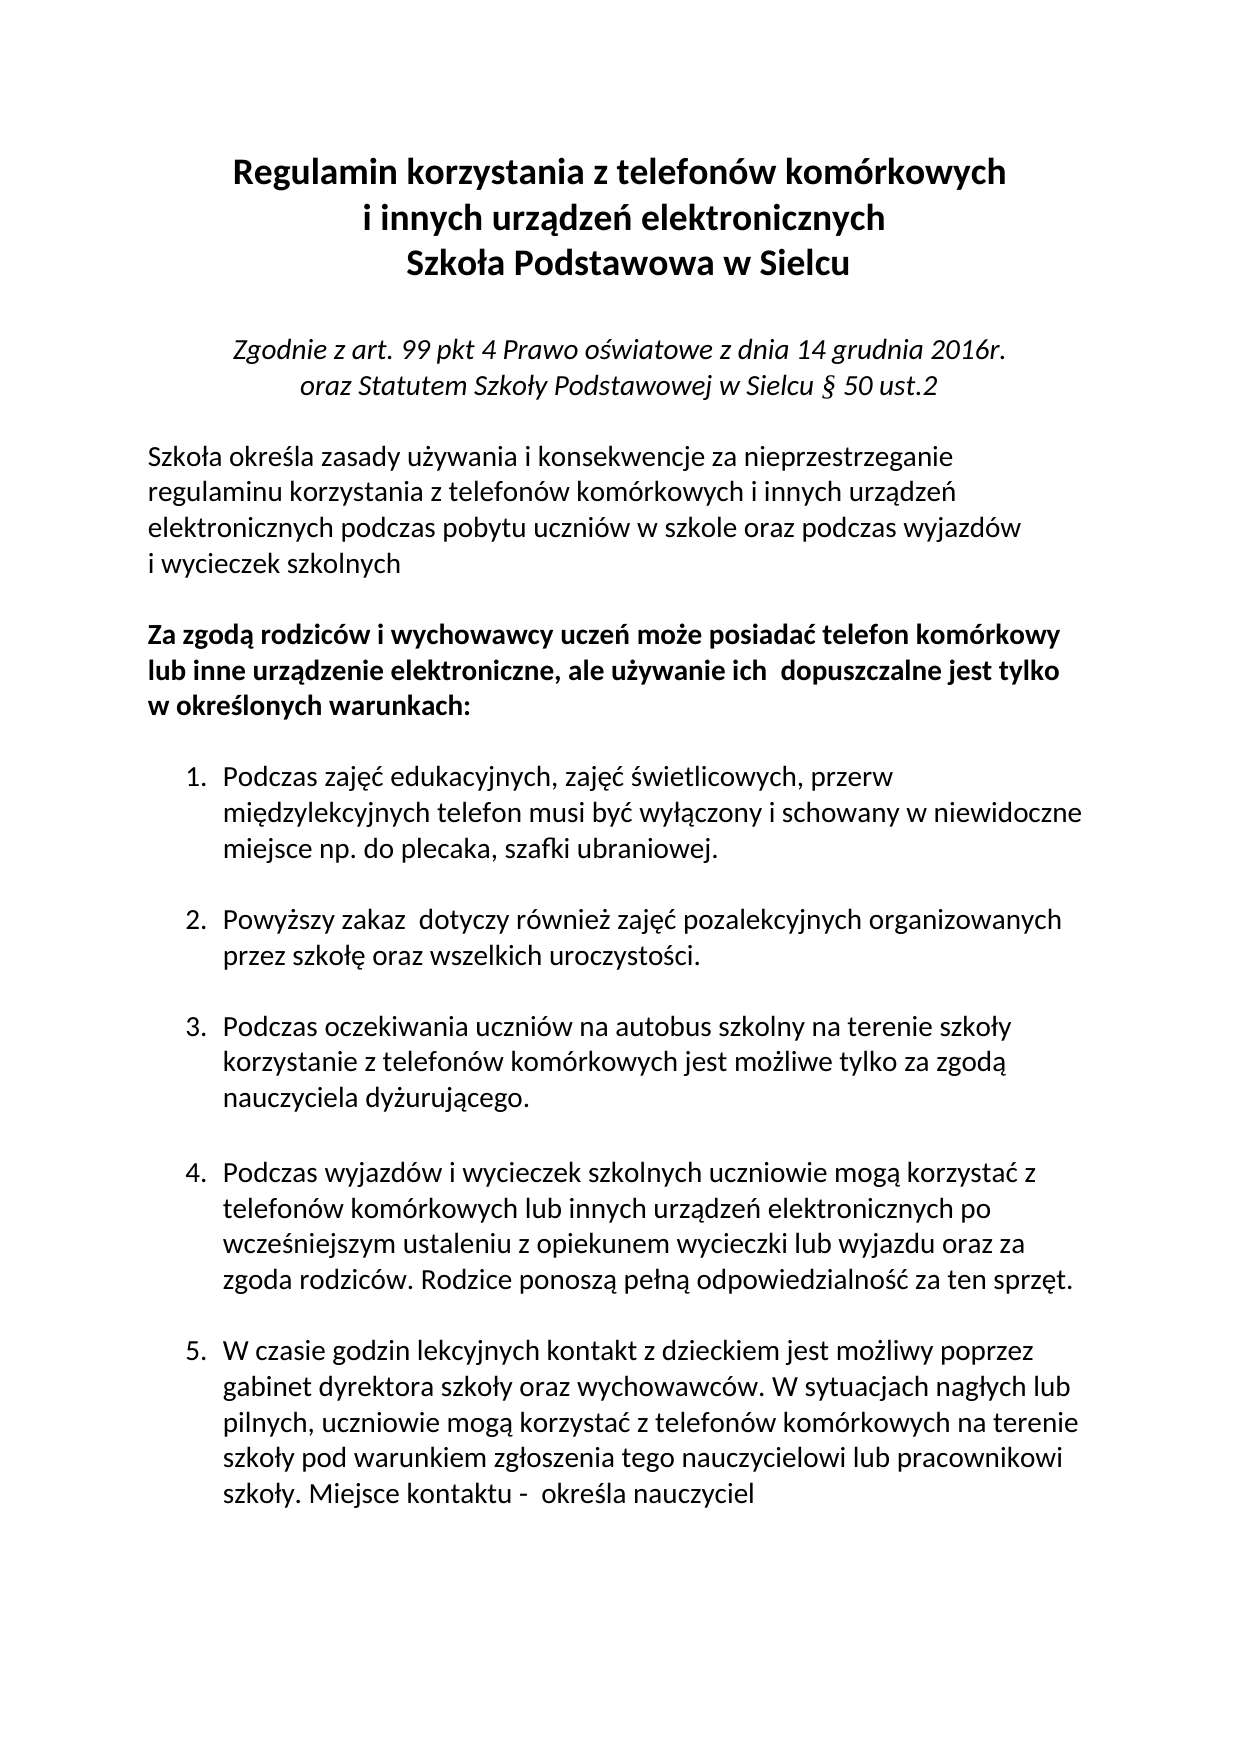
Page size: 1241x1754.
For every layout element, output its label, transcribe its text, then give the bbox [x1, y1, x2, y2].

text oraz Statutem Szkoły Podstawowej w Sielcu § 50 ust.2 [148, 367, 1093, 402]
text Szkoła określa zasady używania i konsekwencje za nieprzestrzeganie regulaminu korzystania z telefonów komórkowych i innych urządzeń elektronicznych podczas pobytu uczniów w szkole oraz podczas wyjazdów [148, 438, 1093, 545]
list Podczas zajęć edukacyjnych, zajęć świetlicowych, przerw międzylekcyjnych telefon musi być wyłączony i schowany w niewidoczne miejsce np. do plecaka, szafki ubraniowej. [185, 758, 1093, 865]
text Zgodnie z art. 99 pkt 4 Prawo oświatowe z dnia 14 grudnia 2016r. [148, 331, 1093, 367]
text Regulamin korzystania z telefonów komórkowych [148, 148, 1093, 193]
list Powyższy zakaz dotyczy również zajęć pozalekcyjnych organizowanych przez szkołę oraz wszelkich uroczystości. [185, 901, 1093, 972]
list Podczas wyjazdów i wycieczek szkolnych uczniowie mogą korzystać z telefonów komórkowych lub innych urządzeń elektronicznych po wcześniejszym ustaleniu z opiekunem wycieczki lub wyjazdu oraz za zgoda rodziców. Rodzice ponoszą pełną odpowiedzialność za ten sprzęt. [185, 1154, 1093, 1297]
list Podczas oczekiwania uczniów na autobus szkolny na terenie szkoły korzystanie z telefonów komórkowych jest możliwe tylko za zgodą nauczyciela dyżurującego. [185, 1008, 1093, 1115]
text Szkoła Podstawowa w Sielcu [148, 239, 1093, 285]
text i innych urządzeń elektronicznych [148, 193, 1093, 239]
text Za zgodą rodziców i wychowawcy uczeń może posiadać telefon komórkowy lub inne urządzenie elektroniczne, ale używanie ich dopuszczalne jest tylko [148, 616, 1093, 687]
text w określonych warunkach: [148, 687, 1093, 723]
text i wycieczek szkolnych [148, 545, 1093, 580]
list W czasie godzin lekcyjnych kontakt z dzieckiem jest możliwy poprzez gabinet dyrektora szkoły oraz wychowawców. W sytuacjach nagłych lub pilnych, uczniowie mogą korzystać z telefonów komórkowych na terenie szkoły pod warunkiem zgłoszenia tego nauczycielowi lub pracownikowi szkoły. Miejsce kontaktu - określa nauczyciel [185, 1332, 1093, 1511]
